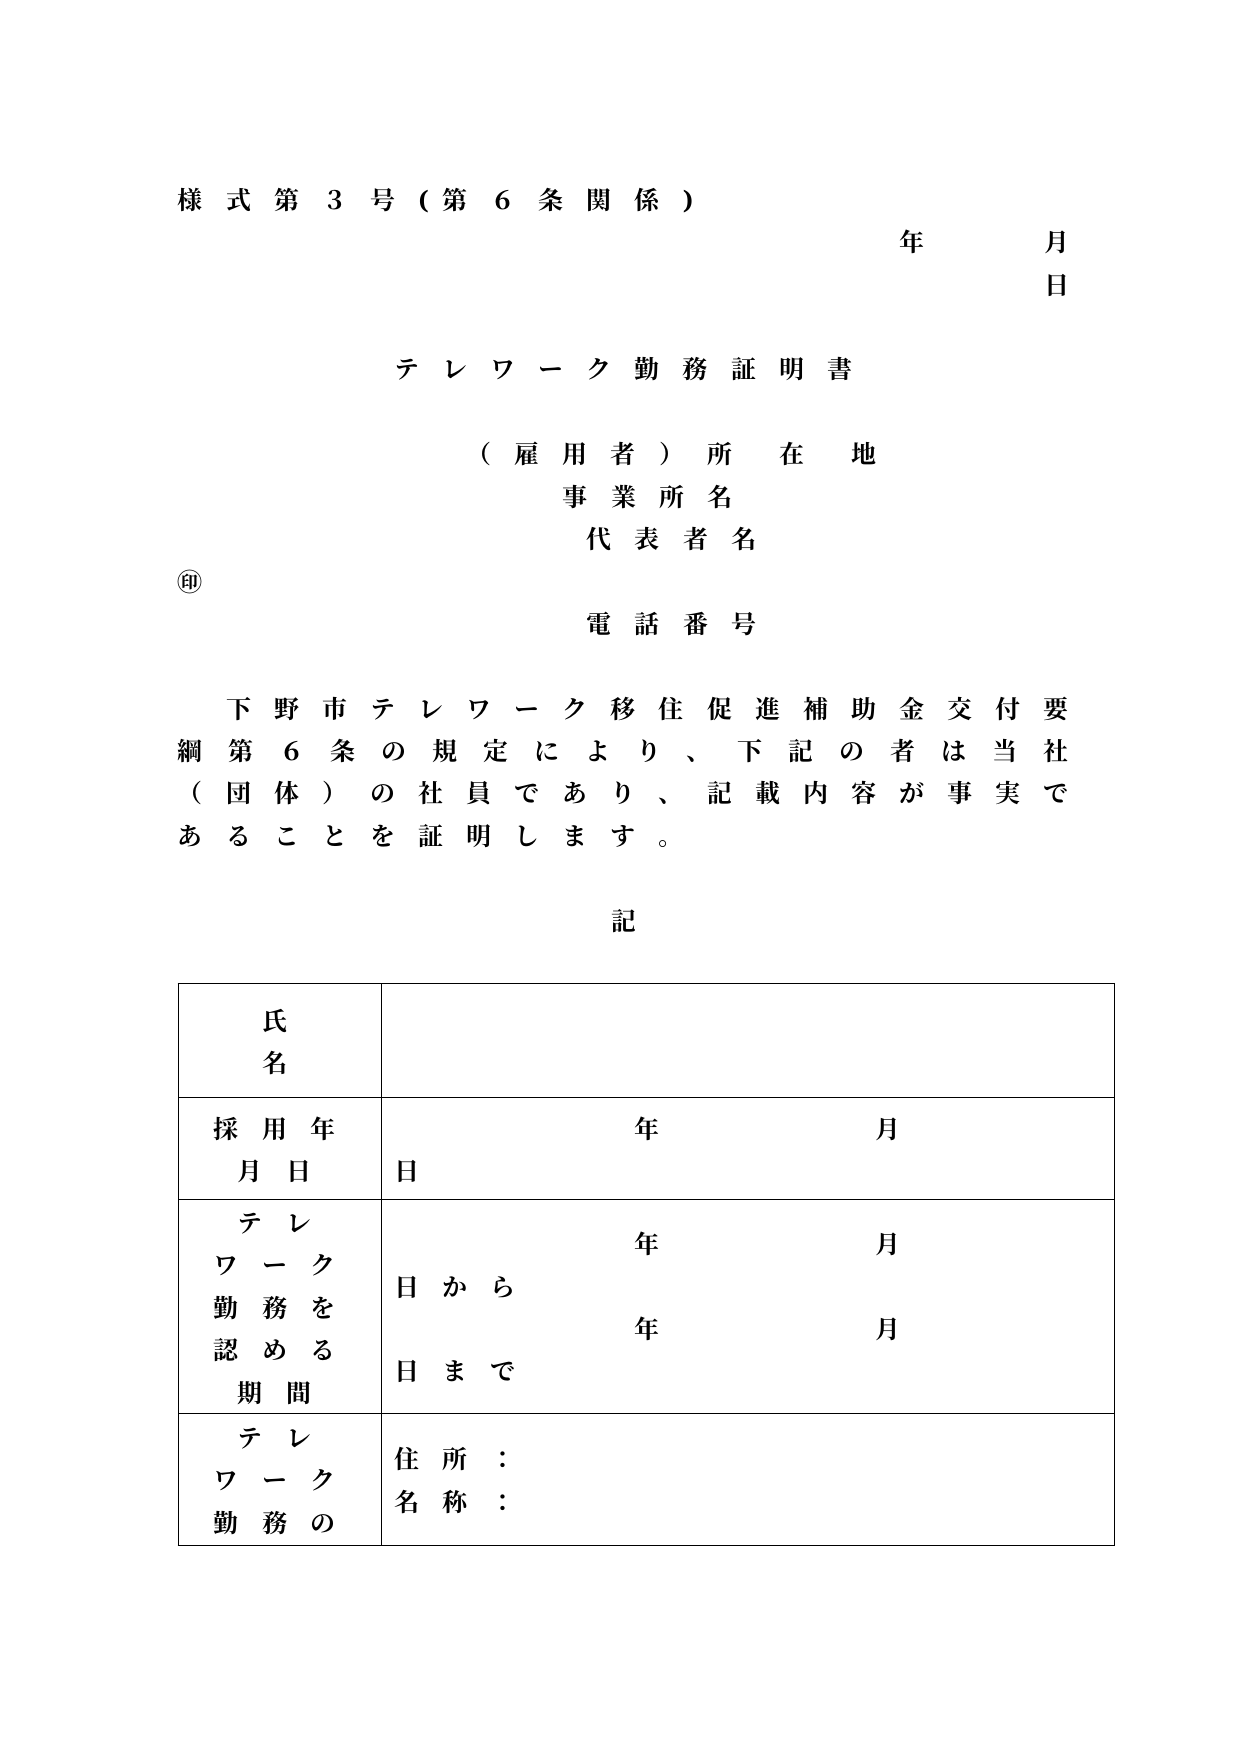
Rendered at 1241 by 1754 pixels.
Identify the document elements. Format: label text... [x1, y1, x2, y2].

table_cell 採用年月日 [179, 1098, 381, 1199]
table_header 氏 名 [179, 984, 381, 1097]
text テレワーク勤務証明書 [178, 347, 1092, 389]
text 様式第３号(第６条関係) [178, 177, 1092, 220]
text 電話番号 [178, 601, 1092, 644]
text （雇用者）所 在 地 [178, 432, 1092, 474]
text 事業所名 [491, 474, 1092, 517]
table_cell テレワーク勤務を認める期間 [179, 1200, 381, 1412]
table_header [382, 984, 1114, 1097]
text 年 月 日 [178, 220, 1092, 304]
table_cell テレワーク勤務の場所 [179, 1414, 381, 1544]
text 下野市テレワーク移住促進補助金交付要綱第６条の規定により、下記の者は当社（団体）の社員であり、記載内容が事実であることを証明します。 [178, 686, 1092, 856]
text 代表者名 ㊞ [178, 517, 1092, 601]
table_cell 住所： 名称： [382, 1414, 1114, 1544]
table_cell 年 月 日から 年 月 日まで [382, 1200, 1114, 1412]
table_cell 年 月 日 [382, 1098, 1114, 1199]
subtitle 記 [178, 898, 1092, 941]
